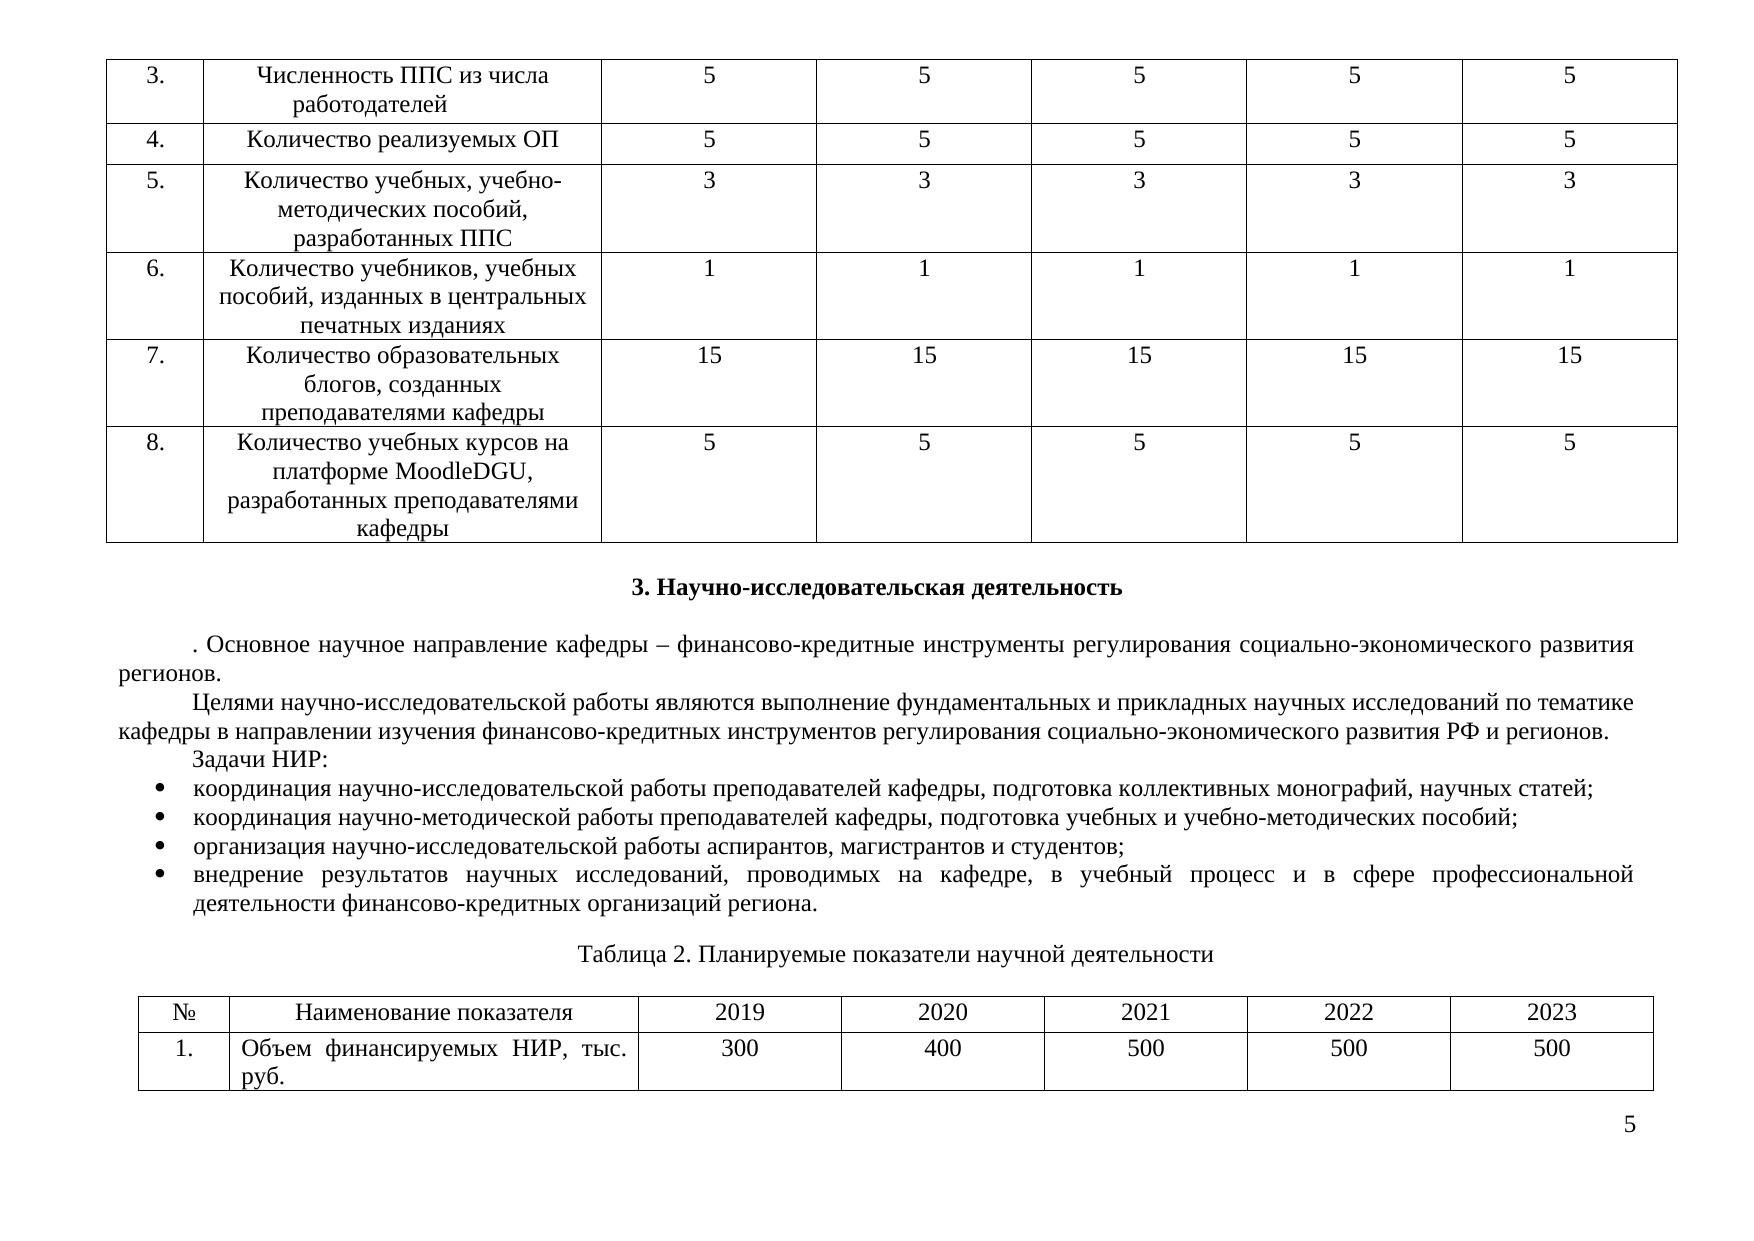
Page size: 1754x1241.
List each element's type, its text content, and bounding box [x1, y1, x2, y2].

table_cell Объем финансируемых НИР, тыс. руб. [230, 1033, 638, 1090]
table_cell 5 [1247, 60, 1462, 123]
table_cell 7. [107, 340, 203, 426]
table_cell 15 [817, 340, 1031, 426]
table_header 2020 [842, 997, 1044, 1032]
table_cell 5 [602, 60, 816, 123]
table_cell 5 [1032, 427, 1246, 542]
text Целями научно-исследовательской работы являются выполнение фундаментальных и прикладных научных исследований по тематике кафедры в направлении изучения финансово-кредитных инструментов регулирования социально-экономического развития РФ и регионов. [118, 687, 1636, 744]
table_cell 500 [1451, 1033, 1653, 1090]
table_cell 1 [817, 253, 1031, 339]
table_header 2022 [1248, 997, 1450, 1032]
table_header 2019 [639, 997, 841, 1032]
table_cell 15 [1032, 340, 1246, 426]
table_cell Количество учебных курсов на платформе MoodleDGU, разработанных преподавателями кафедры [204, 427, 601, 542]
text 3. Научно-исследовательская деятельность [118, 572, 1636, 601]
table_cell 5 [1463, 60, 1677, 123]
table_cell 1 [1032, 253, 1246, 339]
list координация научно-исследовательской работы преподавателей кафедры, подготовка коллективных монографий, научных статей; [156, 773, 1636, 802]
list организация научно-исследовательской работы аспирантов, магистрантов и студентов; [156, 831, 1636, 859]
table_cell 3 [1463, 165, 1677, 252]
table_cell 15 [602, 340, 816, 426]
list внедрение результатов научных исследований, проводимых на кафедре, в учебный процесс и в сфере профессиональной деятельности финансово-кредитных организаций региона. [156, 859, 1636, 917]
text Таблица 2. Планируемые показатели научной деятельности [149, 939, 1636, 967]
table_header Наименование показателя [230, 997, 638, 1032]
table_cell Количество реализуемых ОП [204, 124, 601, 164]
table_cell 3 [1247, 165, 1462, 252]
table_cell 1 [1247, 253, 1462, 339]
list координация научно-методической работы преподавателей кафедры, подготовка учебных и учебно-методических пособий; [156, 802, 1636, 831]
text . Основное научное направление кафедры – финансово-кредитные инструменты регулирования социально-экономического развития регионов. [118, 629, 1636, 687]
table_cell 3 [602, 165, 816, 252]
table_cell 1. [139, 1033, 229, 1090]
table_cell 6. [107, 253, 203, 339]
table_cell 5 [1032, 124, 1246, 164]
table_cell Количество образовательных блогов, созданных преподавателями кафедры [204, 340, 601, 426]
table_cell 400 [842, 1033, 1044, 1090]
table_cell 3 [817, 165, 1031, 252]
table_header № [139, 997, 229, 1032]
table_cell 500 [1248, 1033, 1450, 1090]
table_cell 5 [1463, 427, 1677, 542]
table_cell Численность ППС из числа работодателей [204, 60, 601, 123]
table_cell 5 [1032, 60, 1246, 123]
table_cell 3. [107, 60, 203, 123]
table_cell 15 [1247, 340, 1462, 426]
table_cell 5. [107, 165, 203, 252]
table_cell Количество учебных, учебно-методических пособий, разработанных ППС [204, 165, 601, 252]
table_cell 5 [1247, 124, 1462, 164]
table_header 2021 [1045, 997, 1247, 1032]
table_cell 5 [1247, 427, 1462, 542]
table_cell 500 [1045, 1033, 1247, 1090]
table_cell 5 [817, 60, 1031, 123]
table_cell 1 [1463, 253, 1677, 339]
text Задачи НИР: [118, 744, 1636, 773]
table_cell 5 [602, 427, 816, 542]
table_cell 5 [1463, 124, 1677, 164]
table_cell 5 [817, 124, 1031, 164]
table_cell 8. [107, 427, 203, 542]
table_cell 3 [1032, 165, 1246, 252]
table_cell 1 [602, 253, 816, 339]
table_header 2023 [1451, 997, 1653, 1032]
table_cell 4. [107, 124, 203, 164]
table_cell 300 [639, 1033, 841, 1090]
table_cell 15 [1463, 340, 1677, 426]
table_cell 5 [602, 124, 816, 164]
table_cell Количество учебников, учебных пособий, изданных в центральных печатных изданиях [204, 253, 601, 339]
table_cell 5 [817, 427, 1031, 542]
